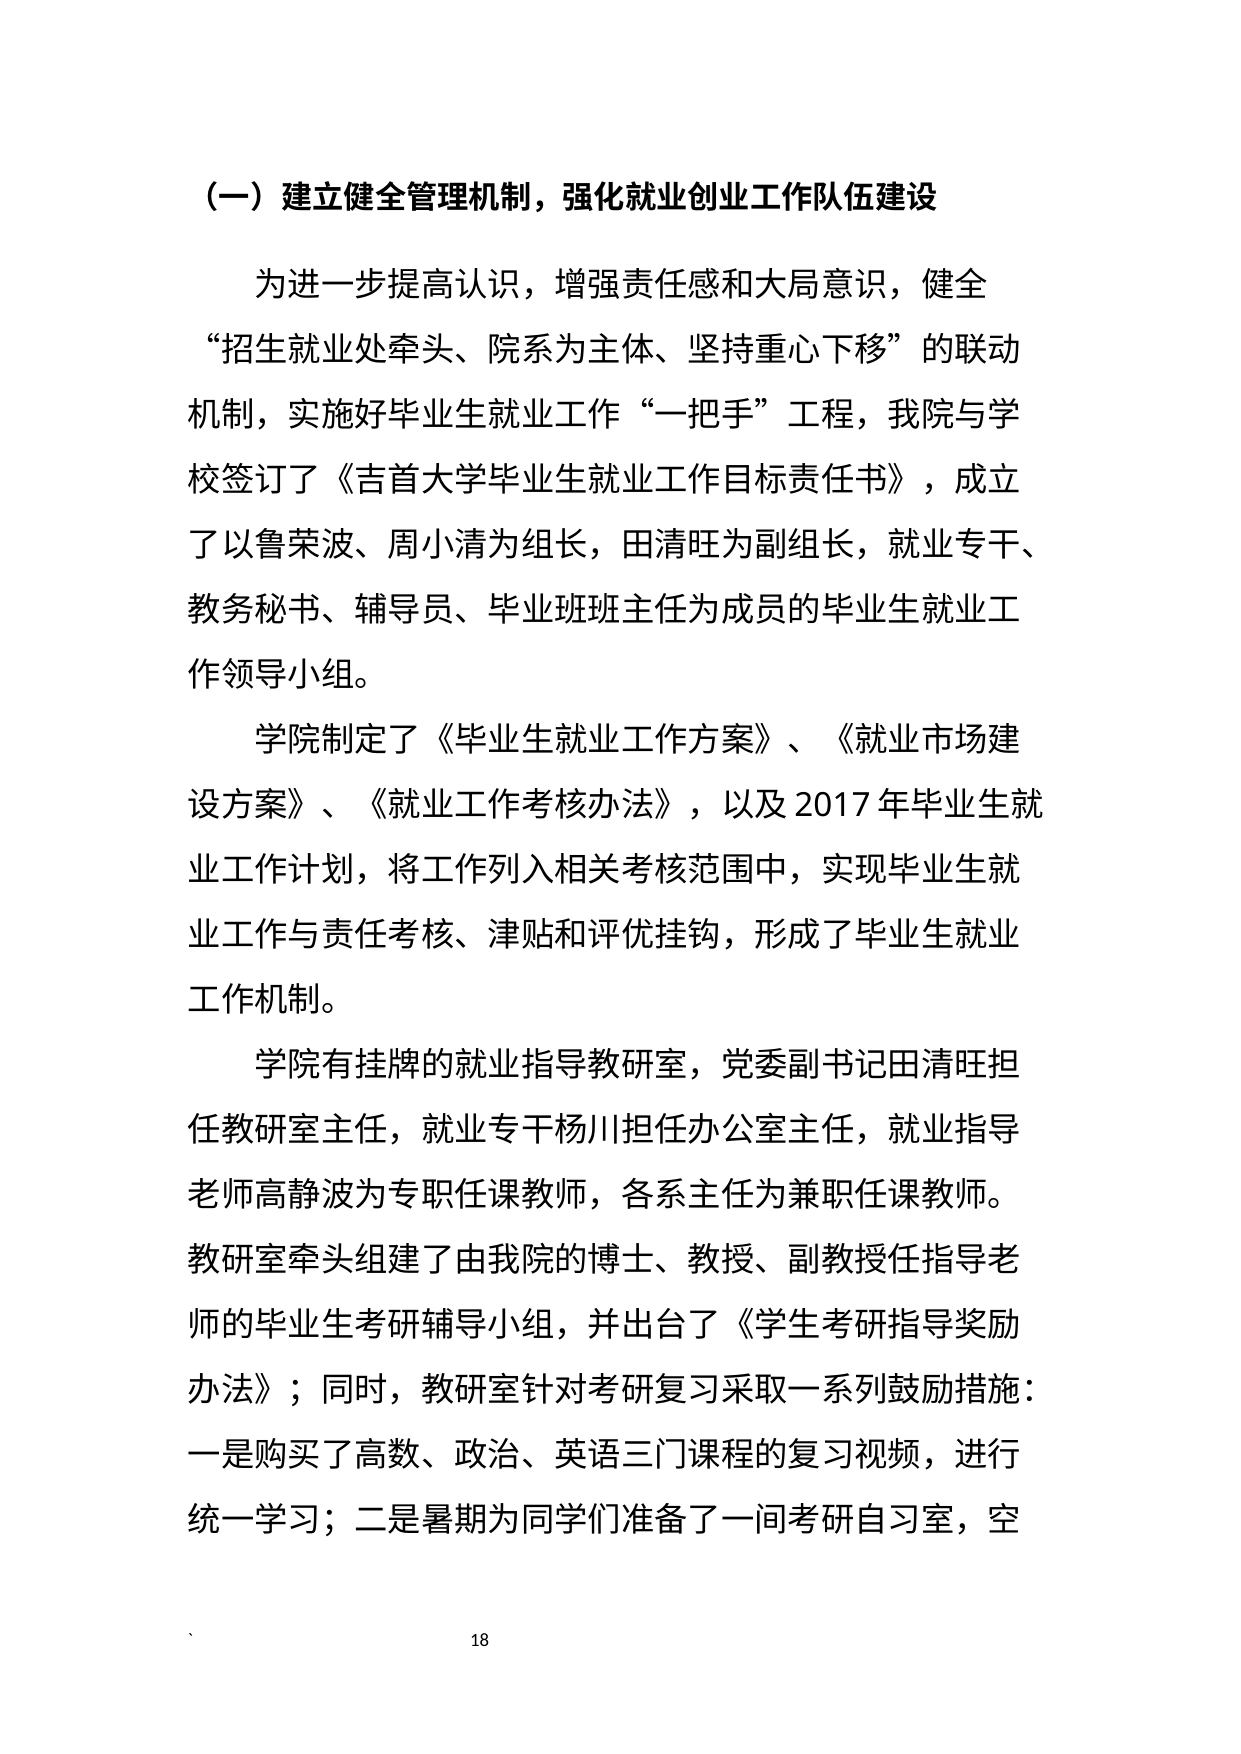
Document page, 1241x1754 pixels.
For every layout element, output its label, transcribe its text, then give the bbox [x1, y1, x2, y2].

subtitle （一）建立健全管理机制，强化就业创业工作队伍建设 [187, 162, 1053, 227]
text 为进一步提高认识，增强责任感和大局意识，健全“招生就业处牵头、院系为主体、坚持重心下移”的联动机制，实施好毕业生就业工作“一把手”工程，我院与学校签订了《吉首大学毕业生就业工作目标责任书》，成立了以鲁荣波、周小清为组长，田清旺为副组长，就业专干、教务秘书、辅导员、毕业班班主任为成员的毕业生就业工作领导小组。 [187, 249, 1053, 704]
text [187, 1029, 1053, 1549]
text 学院制定了《毕业生就业工作方案》、《就业市场建设方案》、《就业工作考核办法》，以及2017年毕业生就业工作计划，将工作列入相关考核范围中，实现毕业生就业工作与责任考核、津贴和评优挂钩，形成了毕业生就业工作机制。 [187, 704, 1053, 1029]
